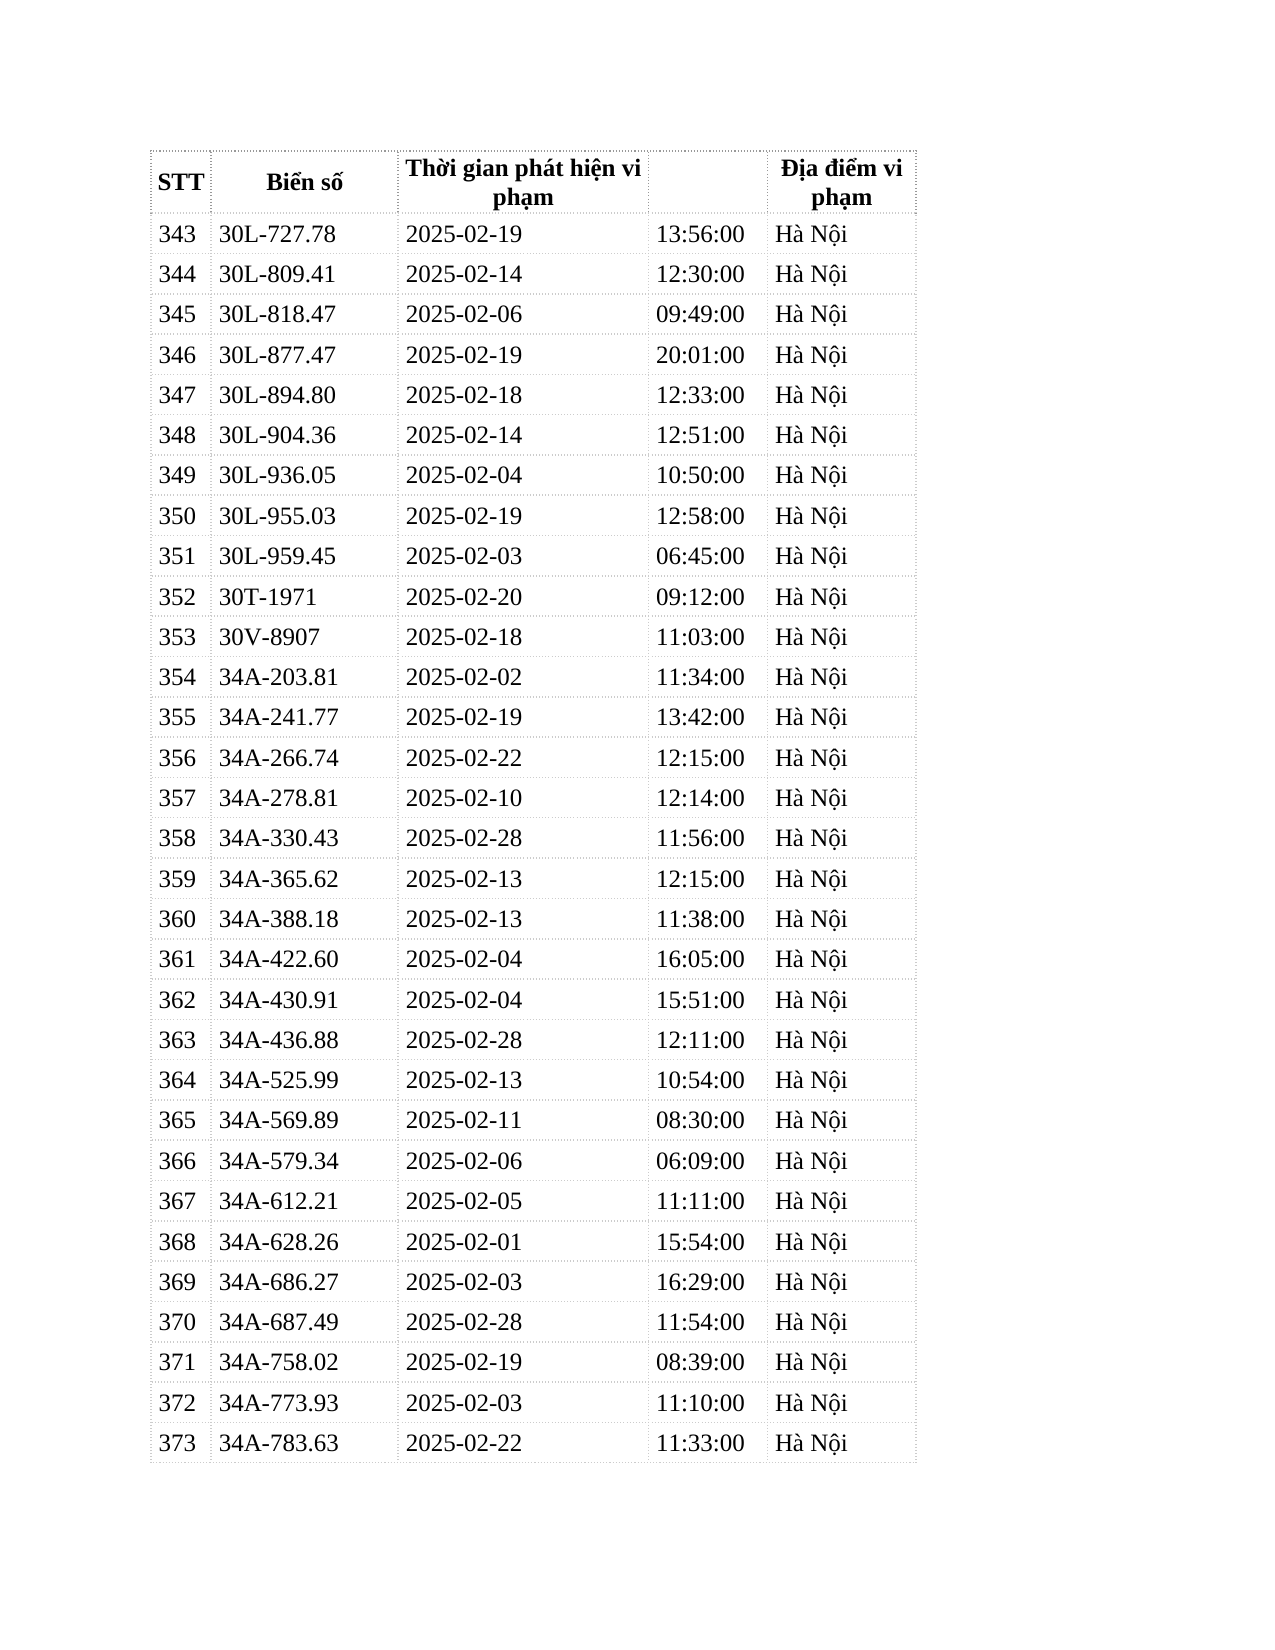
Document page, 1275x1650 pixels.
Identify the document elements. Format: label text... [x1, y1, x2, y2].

table_cell Hà Nội [767, 535, 916, 575]
table_cell 15:54:00 [648, 1220, 767, 1260]
table_cell 34A-612.21 [211, 1180, 398, 1220]
table_header [648, 150, 767, 212]
table_cell 373 [151, 1422, 211, 1462]
table_cell 11:54:00 [648, 1301, 767, 1341]
table_cell 09:12:00 [648, 575, 767, 615]
table_cell 34A-758.02 [211, 1341, 398, 1381]
table_cell Hà Nội [767, 1422, 916, 1462]
table_cell 34A-687.49 [211, 1301, 398, 1341]
table_cell 351 [151, 535, 211, 575]
table_cell Hà Nội [767, 656, 916, 696]
table_cell 11:10:00 [648, 1381, 767, 1422]
table_cell 371 [151, 1341, 211, 1381]
table_cell 34A-773.93 [211, 1381, 398, 1422]
table_cell 363 [151, 1019, 211, 1059]
table_cell 2025-02-22 [398, 736, 648, 777]
table_cell 12:51:00 [648, 414, 767, 454]
table_cell Hà Nội [767, 1341, 916, 1381]
table_cell 2025-02-14 [398, 253, 648, 293]
table_cell 13:56:00 [648, 212, 767, 252]
table_cell Hà Nội [767, 414, 916, 454]
table_cell Hà Nội [767, 494, 916, 535]
table_cell 2025-02-20 [398, 575, 648, 615]
table_cell 2025-02-19 [398, 1341, 648, 1381]
table_cell Hà Nội [767, 212, 916, 252]
table_cell 2025-02-02 [398, 656, 648, 696]
table_cell Hà Nội [767, 1301, 916, 1341]
table_header Thời gian phát hiện vi phạm [398, 150, 648, 212]
table_cell 359 [151, 857, 211, 897]
table_cell 2025-02-13 [398, 857, 648, 897]
table_cell Hà Nội [767, 293, 916, 333]
table_cell 346 [151, 333, 211, 373]
table_cell 2025-02-19 [398, 333, 648, 373]
table_cell Hà Nội [767, 374, 916, 414]
table_cell 34A-388.18 [211, 898, 398, 938]
table_cell 12:14:00 [648, 777, 767, 817]
table_cell 34A-266.74 [211, 736, 398, 777]
table_header STT [151, 150, 211, 212]
table_cell 08:39:00 [648, 1341, 767, 1381]
table_cell 349 [151, 454, 211, 494]
table_cell 2025-02-06 [398, 1139, 648, 1180]
table_cell 2025-02-19 [398, 212, 648, 252]
table_cell 343 [151, 212, 211, 252]
table_cell 06:45:00 [648, 535, 767, 575]
table_cell 2025-02-13 [398, 1059, 648, 1099]
table_cell Hà Nội [767, 575, 916, 615]
table_cell 30L-877.47 [211, 333, 398, 373]
table_cell 30L-959.45 [211, 535, 398, 575]
table_cell 365 [151, 1099, 211, 1139]
table_cell 2025-02-14 [398, 414, 648, 454]
table_cell 30L-936.05 [211, 454, 398, 494]
table_cell 12:15:00 [648, 736, 767, 777]
table_cell 34A-203.81 [211, 656, 398, 696]
table_cell 2025-02-28 [398, 817, 648, 857]
table_cell 2025-02-19 [398, 494, 648, 535]
table_cell 10:54:00 [648, 1059, 767, 1099]
table_header Địa điểm vi phạm [767, 150, 916, 212]
table_cell 2025-02-03 [398, 1381, 648, 1422]
table_cell 30T-1971 [211, 575, 398, 615]
table_cell 11:34:00 [648, 656, 767, 696]
table_cell 12:30:00 [648, 253, 767, 293]
table_cell 372 [151, 1381, 211, 1422]
table_cell 34A-422.60 [211, 938, 398, 978]
table_cell Hà Nội [767, 1099, 916, 1139]
table_cell Hà Nội [767, 857, 916, 897]
table_cell 34A-686.27 [211, 1260, 398, 1301]
table_cell Hà Nội [767, 817, 916, 857]
table_cell Hà Nội [767, 454, 916, 494]
table_cell 368 [151, 1220, 211, 1260]
table_cell 2025-02-01 [398, 1220, 648, 1260]
table_cell 12:33:00 [648, 374, 767, 414]
table_cell 354 [151, 656, 211, 696]
table_cell Hà Nội [767, 1381, 916, 1422]
table_cell 2025-02-03 [398, 1260, 648, 1301]
table_cell 09:49:00 [648, 293, 767, 333]
table_cell 16:05:00 [648, 938, 767, 978]
table_cell 345 [151, 293, 211, 333]
table_cell 11:33:00 [648, 1422, 767, 1462]
table_cell 06:09:00 [648, 1139, 767, 1180]
table_cell 358 [151, 817, 211, 857]
table_cell 11:11:00 [648, 1180, 767, 1220]
table_cell 30L-727.78 [211, 212, 398, 252]
table_cell 361 [151, 938, 211, 978]
table_cell 30L-818.47 [211, 293, 398, 333]
table_cell Hà Nội [767, 978, 916, 1018]
table_cell 2025-02-04 [398, 978, 648, 1018]
table_cell 356 [151, 736, 211, 777]
table_cell 2025-02-18 [398, 374, 648, 414]
table_cell Hà Nội [767, 777, 916, 817]
table_cell 353 [151, 615, 211, 656]
table_cell 2025-02-18 [398, 615, 648, 656]
table_cell 13:42:00 [648, 696, 767, 736]
table_cell Hà Nội [767, 1180, 916, 1220]
table_cell 34A-430.91 [211, 978, 398, 1018]
table_cell 34A-241.77 [211, 696, 398, 736]
table_cell 34A-569.89 [211, 1099, 398, 1139]
table_cell 34A-365.62 [211, 857, 398, 897]
table_cell Hà Nội [767, 696, 916, 736]
table_cell Hà Nội [767, 736, 916, 777]
table_cell 2025-02-06 [398, 293, 648, 333]
table_cell 16:29:00 [648, 1260, 767, 1301]
table_cell 2025-02-19 [398, 696, 648, 736]
table_cell 2025-02-10 [398, 777, 648, 817]
table_cell 362 [151, 978, 211, 1018]
table_cell 34A-628.26 [211, 1220, 398, 1260]
table_cell 2025-02-28 [398, 1301, 648, 1341]
table_cell 370 [151, 1301, 211, 1341]
table_header Biển số [211, 150, 398, 212]
table_cell Hà Nội [767, 253, 916, 293]
table_cell 30L-809.41 [211, 253, 398, 293]
table_cell 11:56:00 [648, 817, 767, 857]
table_cell 367 [151, 1180, 211, 1220]
table_cell 34A-330.43 [211, 817, 398, 857]
table_cell Hà Nội [767, 333, 916, 373]
table_cell Hà Nội [767, 1019, 916, 1059]
table_cell 350 [151, 494, 211, 535]
table_cell Hà Nội [767, 615, 916, 656]
table_cell Hà Nội [767, 1139, 916, 1180]
table_cell 15:51:00 [648, 978, 767, 1018]
table_cell 2025-02-04 [398, 938, 648, 978]
table_cell Hà Nội [767, 898, 916, 938]
table_cell 2025-02-28 [398, 1019, 648, 1059]
table_cell Hà Nội [767, 1260, 916, 1301]
table_cell 2025-02-11 [398, 1099, 648, 1139]
table_cell 30V-8907 [211, 615, 398, 656]
table_cell 30L-955.03 [211, 494, 398, 535]
table_cell 360 [151, 898, 211, 938]
table_cell 366 [151, 1139, 211, 1180]
table_cell 08:30:00 [648, 1099, 767, 1139]
table_cell Hà Nội [767, 1220, 916, 1260]
table_cell 344 [151, 253, 211, 293]
table_cell 12:11:00 [648, 1019, 767, 1059]
table_cell 2025-02-22 [398, 1422, 648, 1462]
table_cell 34A-579.34 [211, 1139, 398, 1180]
table_cell Hà Nội [767, 1059, 916, 1099]
table_cell 34A-436.88 [211, 1019, 398, 1059]
table_cell 364 [151, 1059, 211, 1099]
table_cell 352 [151, 575, 211, 615]
table_cell Hà Nội [767, 938, 916, 978]
table_cell 12:15:00 [648, 857, 767, 897]
table_cell 2025-02-03 [398, 535, 648, 575]
table_cell 357 [151, 777, 211, 817]
table_cell 11:03:00 [648, 615, 767, 656]
table_cell 11:38:00 [648, 898, 767, 938]
table_cell 369 [151, 1260, 211, 1301]
table_cell 10:50:00 [648, 454, 767, 494]
table_cell 355 [151, 696, 211, 736]
table_cell 34A-783.63 [211, 1422, 398, 1462]
table_cell 348 [151, 414, 211, 454]
table_cell 20:01:00 [648, 333, 767, 373]
table_cell 2025-02-04 [398, 454, 648, 494]
table_cell 30L-894.80 [211, 374, 398, 414]
table_cell 2025-02-13 [398, 898, 648, 938]
table_cell 34A-278.81 [211, 777, 398, 817]
table_cell 2025-02-05 [398, 1180, 648, 1220]
table_cell 30L-904.36 [211, 414, 398, 454]
table_cell 12:58:00 [648, 494, 767, 535]
table_cell 34A-525.99 [211, 1059, 398, 1099]
table_cell 347 [151, 374, 211, 414]
